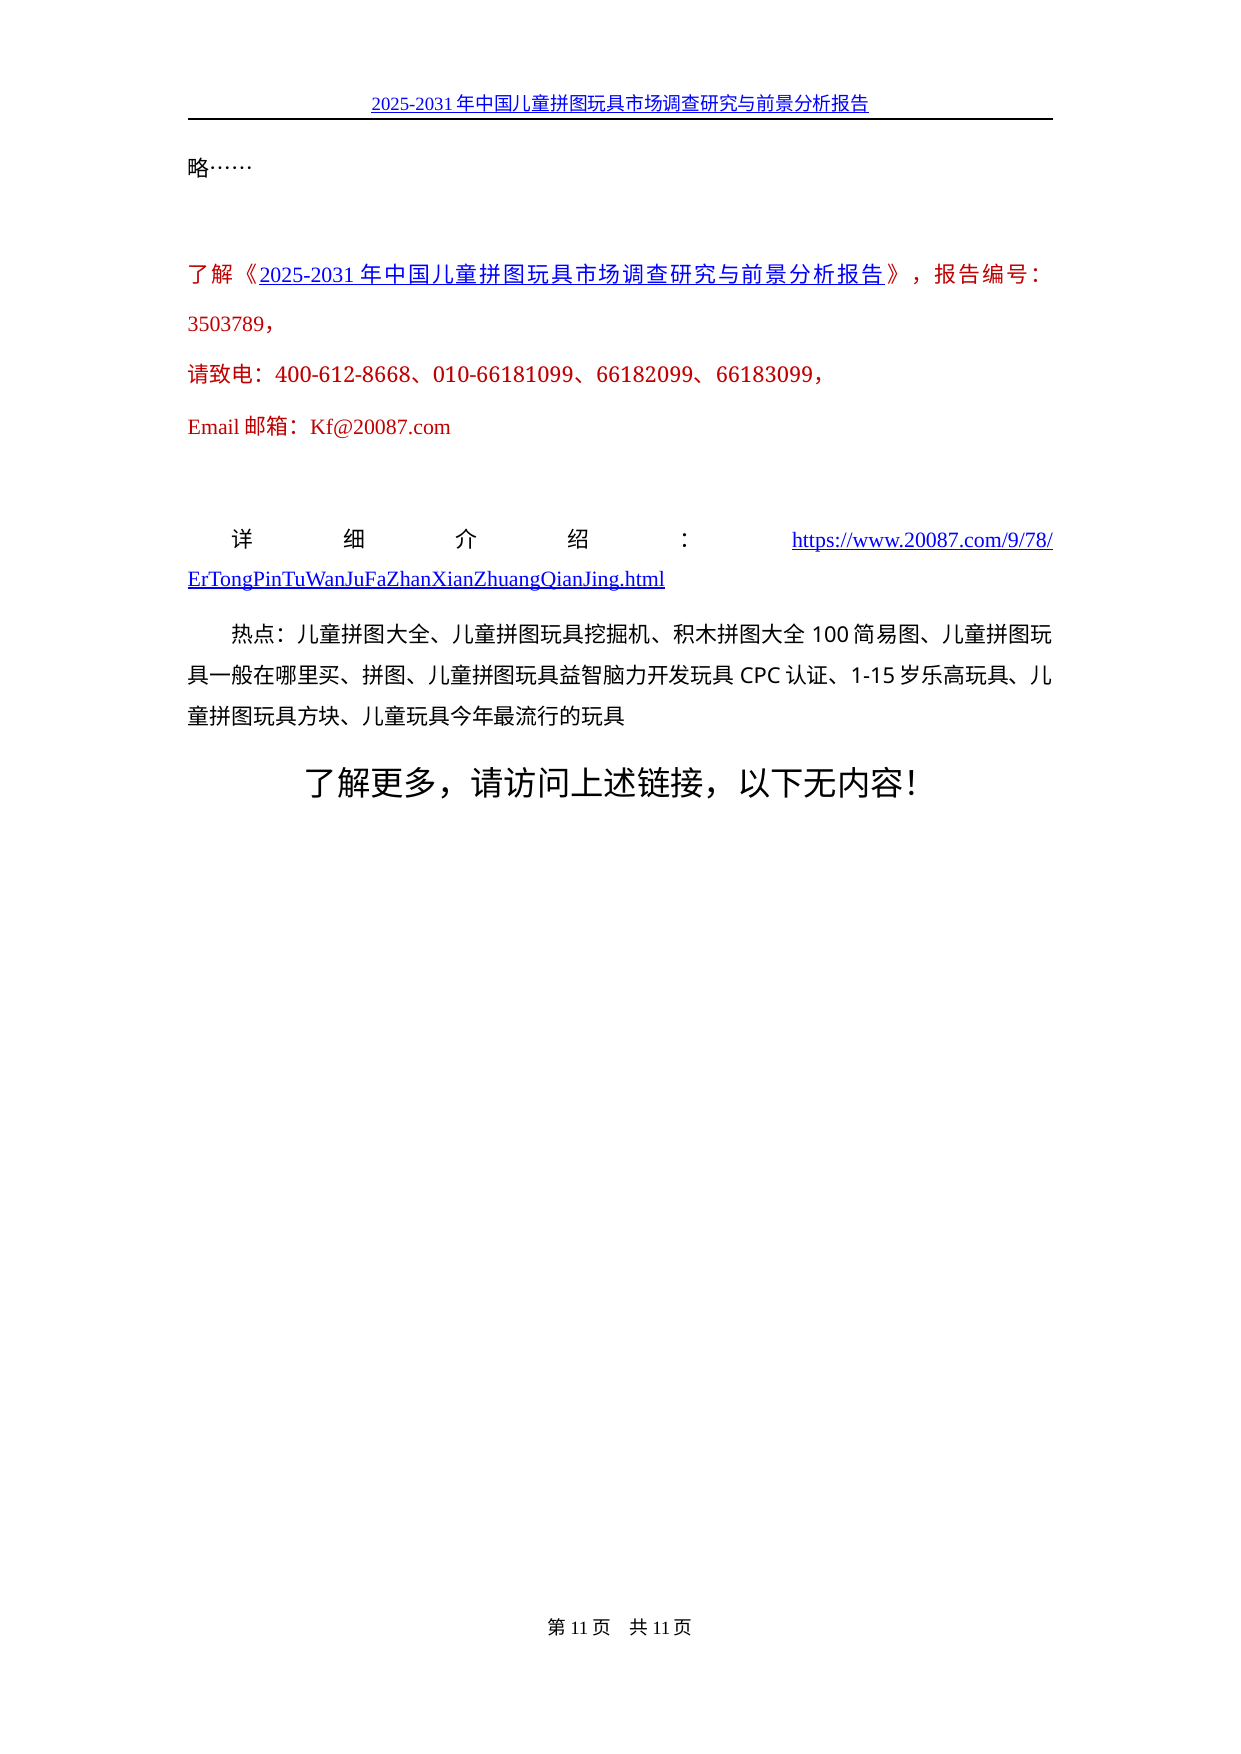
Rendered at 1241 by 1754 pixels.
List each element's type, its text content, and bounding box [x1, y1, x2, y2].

text 了解《2025-2031年中国儿童拼图玩具市场调查研究与前景分析报告》，报告编号：3503789， [187, 257, 1053, 338]
text 详细介绍：https://www.20087.com/9/78/ErTongPinTuWanJuFaZhanXianZhuangQianJing.html [187, 521, 1053, 594]
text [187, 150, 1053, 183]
title 了解更多，请访问上述链接，以下无内容！ [187, 748, 1053, 813]
text 请致电：400-612-8668、010-66181099、66182099、66183099， [187, 357, 1053, 389]
text 热点：儿童拼图大全、儿童拼图玩具挖掘机、积木拼图大全100简易图、儿童拼图玩具一般在哪里买、拼图、儿童拼图玩具益智脑力开发玩具CPC认证、1-15岁乐高玩具、儿童拼图玩具方块、儿童玩具今年最流行的玩具 [187, 617, 1053, 731]
text Email邮箱：Kf@20087.com [187, 408, 1053, 441]
